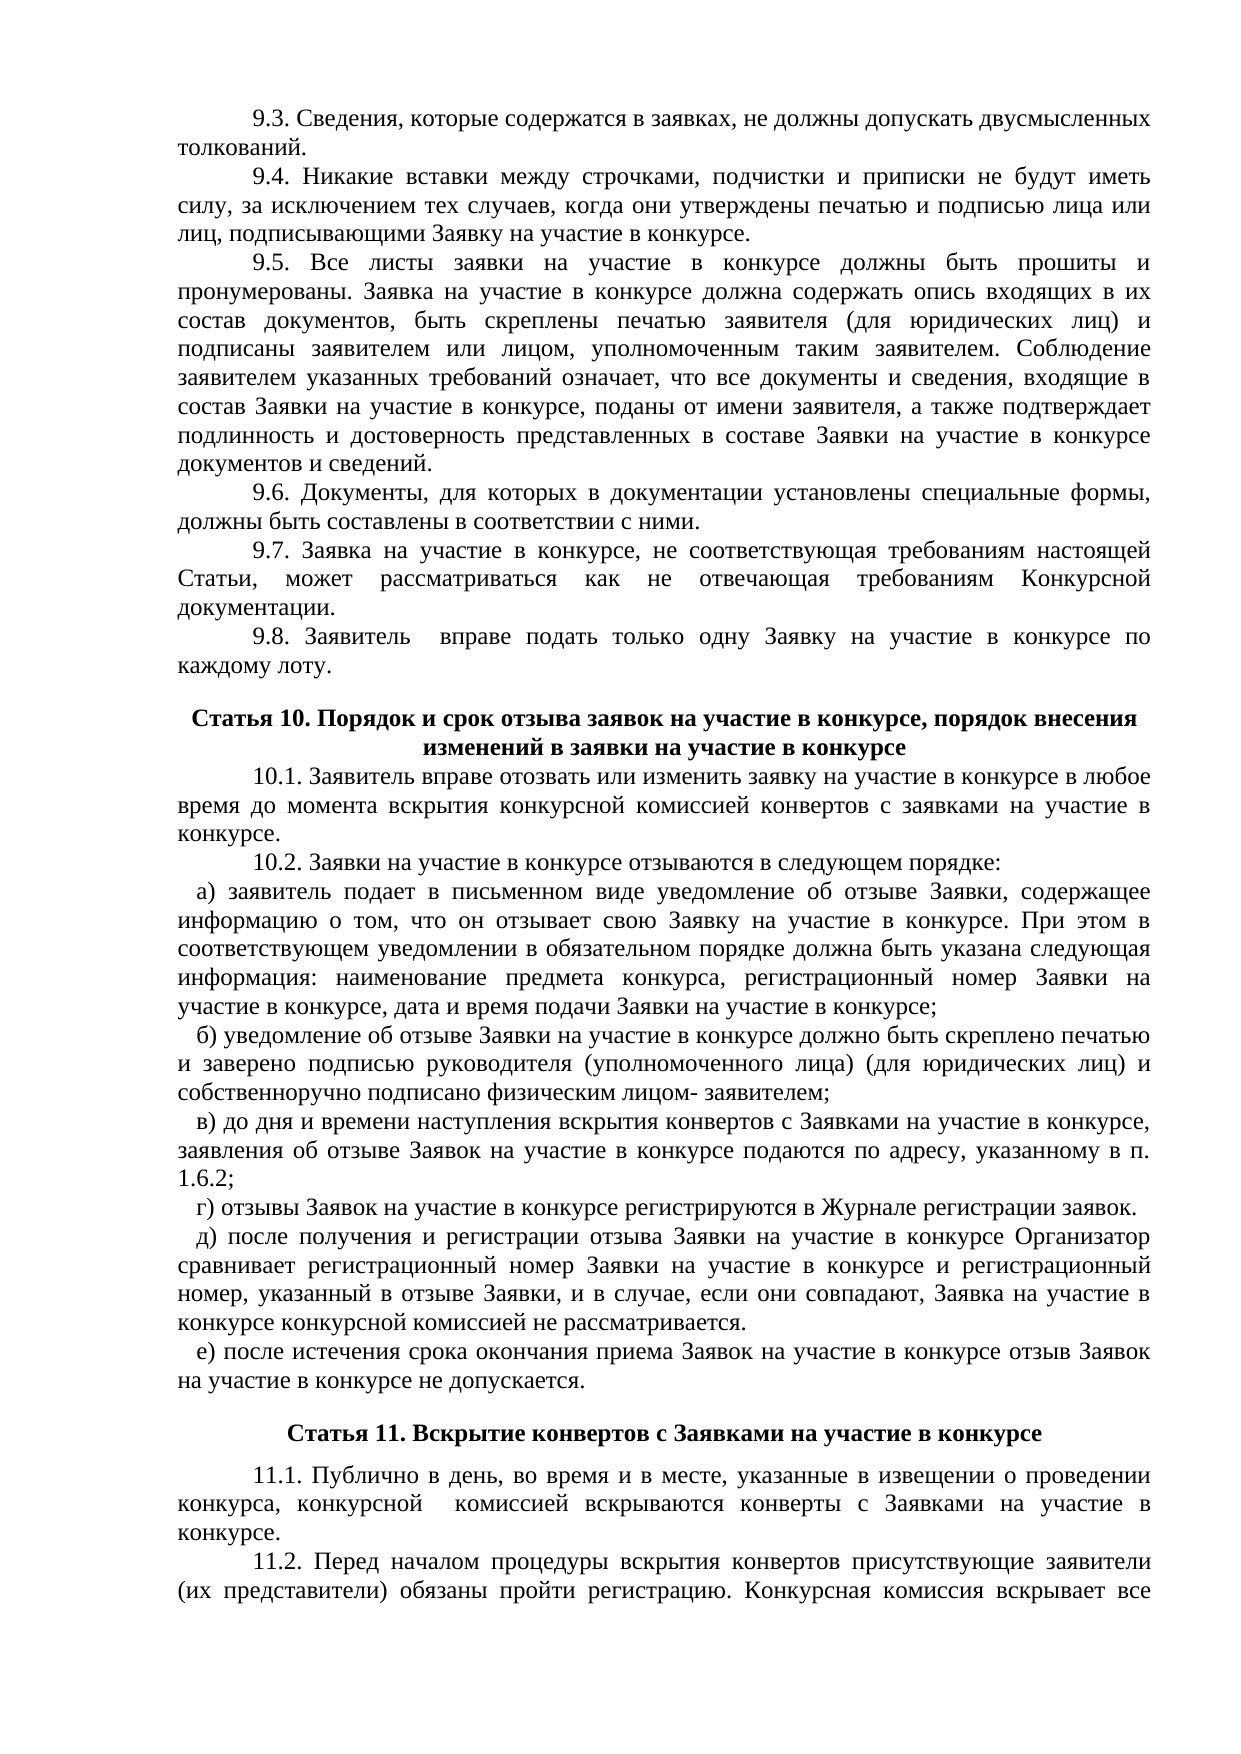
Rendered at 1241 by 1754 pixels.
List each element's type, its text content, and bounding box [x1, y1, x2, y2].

subtitle Статья 10. Порядок и срок отзыва заявок на участие в конкурсе, порядок внесения изменений в заявки на участие в конкурсе [177, 703, 1152, 761]
text б) уведомление об отзыве Заявки на участие в конкурсе должно быть скреплено печатью и заверено подписью руководителя (уполномоченного лица) (для юридических лиц) и собственноручно подписано физическим лицом- заявителем; [177, 1020, 1152, 1106]
text 10.1. Заявитель вправе отозвать или изменить заявку на участие в конкурсе в любое время до момента вскрытия конкурсной комиссией конвертов с заявками на участие в конкурсе. [177, 761, 1152, 847]
text 9.7. Заявка на участие в конкурсе, не соответствующая требованиям настоящей Статьи, может рассматриваться как не отвечающая требованиям Конкурсной документации. [177, 535, 1152, 621]
text 9.5. Все листы заявки на участие в конкурсе должны быть прошиты и пронумерованы. Заявка на участие в конкурсе должна содержать опись входящих в их состав документов, быть скреплены печатью заявителя (для юридических лиц) и подписаны заявителем или лицом, уполномоченным таким заявителем. Соблюдение заявителем указанных требований означает, что все документы и сведения, входящие в состав Заявки на участие в конкурсе, поданы от имени заявителя, а также подтверждает подлинность и достоверность представленных в составе Заявки на участие в конкурсе документов и сведений. [177, 247, 1152, 477]
text 9.3. Сведения, которые содержатся в заявках, не должны допускать двусмысленных толкований. [177, 103, 1152, 161]
text 11.1. Публично в день, во время и в месте, указанные в извещении о проведении конкурса, конкурсной комиссией вскрываются конверты с Заявками на участие в конкурсе. [177, 1460, 1152, 1546]
text 9.4. Никакие вставки между строчками, подчистки и приписки не будут иметь силу, за исключением тех случаев, когда они утверждены печатью и подписью лица или лиц, подписывающими Заявку на участие в конкурсе. [177, 161, 1152, 247]
text 9.8. Заявитель вправе подать только одну Заявку на участие в конкурсе по каждому лоту. [177, 621, 1152, 678]
text д) после получения и регистрации отзыва Заявки на участие в конкурсе Организатор сравнивает регистрационный номер Заявки на участие в конкурсе и регистрационный номер, указанный в отзыве Заявки, и в случае, если они совпадают, Заявка на участие в конкурсе конкурсной комиссией не рассматривается. [177, 1221, 1152, 1336]
text г) отзывы Заявок на участие в конкурсе регистрируются в Журнале регистрации заявок. [177, 1192, 1152, 1221]
text в) до дня и времени наступления вскрытия конвертов с Заявками на участие в конкурсе, заявления об отзыве Заявок на участие в конкурсе подаются по адресу, указанному в п. 1.6.2; [177, 1106, 1152, 1192]
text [177, 1546, 1152, 1603]
text е) после истечения срока окончания приема Заявок на участие в конкурсе отзыв Заявок на участие в конкурсе не допускается. [177, 1336, 1152, 1393]
text 10.2. Заявки на участие в конкурсе отзываются в следующем порядке: [177, 847, 1152, 876]
subtitle Статья 11. Вскрытие конвертов с Заявками на участие в конкурсе [177, 1418, 1152, 1447]
text 9.6. Документы, для которых в документации установлены специальные формы, должны быть составлены в соответствии с ними. [177, 477, 1152, 535]
text а) заявитель подает в письменном виде уведомление об отзыве Заявки, содержащее информацию о том, что он отзывает свою Заявку на участие в конкурсе. При этом в соответствующем уведомлении в обязательном порядке должна быть указана следующая информация: наименование предмета конкурса, регистрационный номер Заявки на участие в конкурсе, дата и время подачи Заявки на участие в конкурсе; [177, 876, 1152, 1020]
